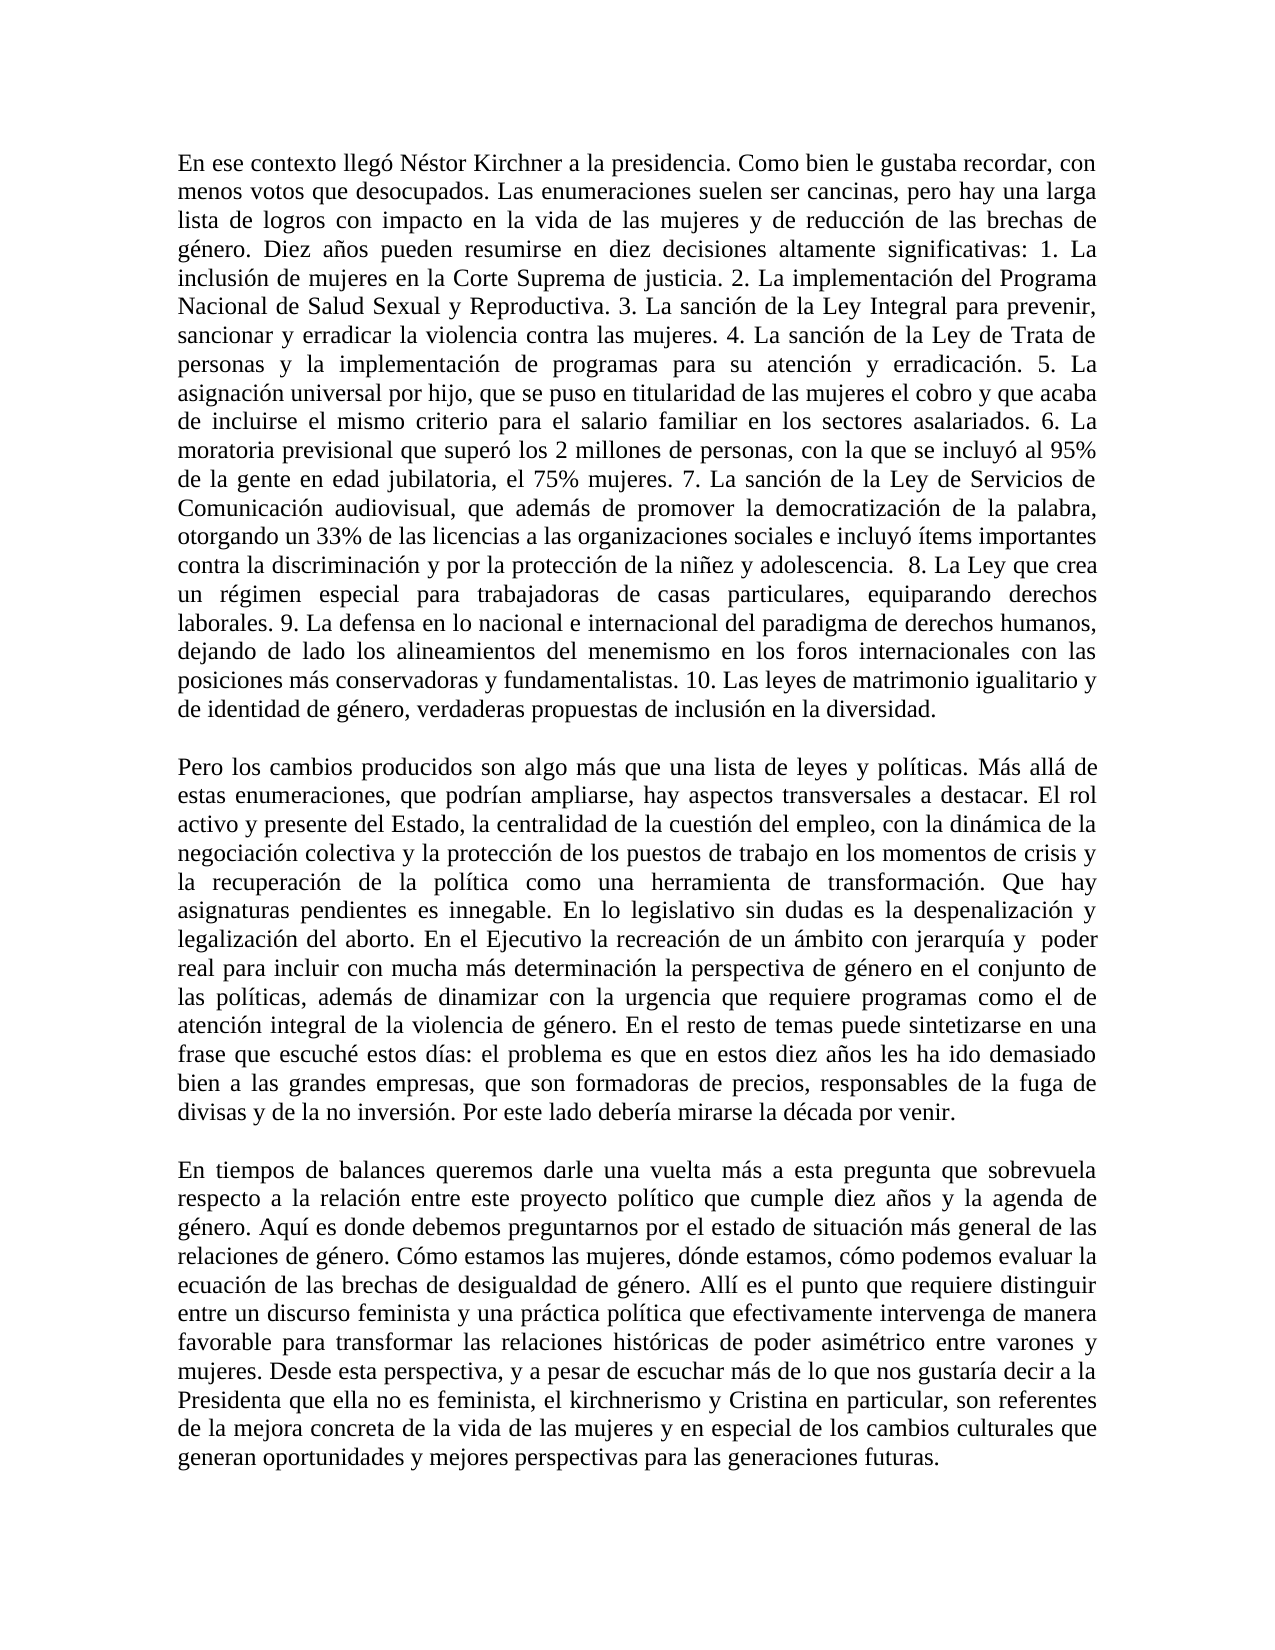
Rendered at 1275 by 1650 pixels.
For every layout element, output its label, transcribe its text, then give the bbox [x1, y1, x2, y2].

text En ese contexto llegó Néstor Kirchner a la presidencia. Como bien le gustaba recordar, con menos votos que desocupados. Las enumeraciones suelen ser cancinas, pero hay una larga lista de logros con impacto en la vida de las mujeres y de reducción de las brechas de género. Diez años pueden resumirse en diez decisiones altamente significativas: 1. La inclusión de mujeres en la Corte Suprema de justicia. 2. La implementación del Programa Nacional de Salud Sexual y Reproductiva. 3. La sanción de la Ley Integral para prevenir, sancionar y erradicar la violencia contra las mujeres. 4. La sanción de la Ley de Trata de personas y la implementación de programas para su atención y erradicación. 5. La asignación universal por hijo, que se puso en titularidad de las mujeres el cobro y que acaba de incluirse el mismo criterio para el salario familiar en los sectores asalariados. 6. La moratoria previsional que superó los 2 millones de personas, con la que se incluyó al 95% de la gente en edad jubilatoria, el 75% mujeres. 7. La sanción de la Ley de Servicios de Comunicación audiovisual, que además de promover la democratización de la palabra, otorgando un 33% de las licencias a las organizaciones sociales e incluyó ítems importantes contra la discriminación y por la protección de la niñez y adolescencia. 8. La Ley que crea un régimen especial para trabajadoras de casas particulares, equiparando derechos laborales. 9. La defensa en lo nacional e internacional del paradigma de derechos humanos, dejando de lado los alineamientos del menemismo en los foros internacionales con las posiciones más conservadoras y fundamentalistas. 10. Las leyes de matrimonio igualitario y de identidad de género, verdaderas propuestas de inclusión en la diversidad. [177, 148, 1098, 723]
text Pero los cambios producidos son algo más que una lista de leyes y políticas. Más allá de estas enumeraciones, que podrían ampliarse, hay aspectos transversales a destacar. El rol activo y presente del Estado, la centralidad de la cuestión del empleo, con la dinámica de la negociación colectiva y la protección de los puestos de trabajo en los momentos de crisis y la recuperación de la política como una herramienta de transformación. Que hay asignaturas pendientes es innegable. En lo legislativo sin dudas es la despenalización y legalización del aborto. En el Ejecutivo la recreación de un ámbito con jerarquía y poder real para incluir con mucha más determinación la perspectiva de género en el conjunto de las políticas, además de dinamizar con la urgencia que requiere programas como el de atención integral de la violencia de género. En el resto de temas puede sintetizarse en una frase que escuché estos días: el problema es que en estos diez años les ha ido demasiado bien a las grandes empresas, que son formadoras de precios, responsables de la fuga de divisas y de la no inversión. Por este lado debería mirarse la década por venir. [177, 752, 1098, 1126]
text En tiempos de balances queremos darle una vuelta más a esta pregunta que sobrevuela respecto a la relación entre este proyecto político que cumple diez años y la agenda de género. Aquí es donde debemos preguntarnos por el estado de situación más general de las relaciones de género. Cómo estamos las mujeres, dónde estamos, cómo podemos evaluar la ecuación de las brechas de desigualdad de género. Allí es el punto que requiere distinguir entre un discurso feminista y una práctica política que efectivamente intervenga de manera favorable para transformar las relaciones históricas de poder asimétrico entre varones y mujeres. Desde esta perspectiva, y a pesar de escuchar más de lo que nos gustaría decir a la Presidenta que ella no es feminista, el kirchnerismo y Cristina en particular, son referentes de la mejora concreta de la vida de las mujeres y en especial de los cambios culturales que generan oportunidades y mejores perspectivas para las generaciones futuras. [177, 1155, 1098, 1471]
